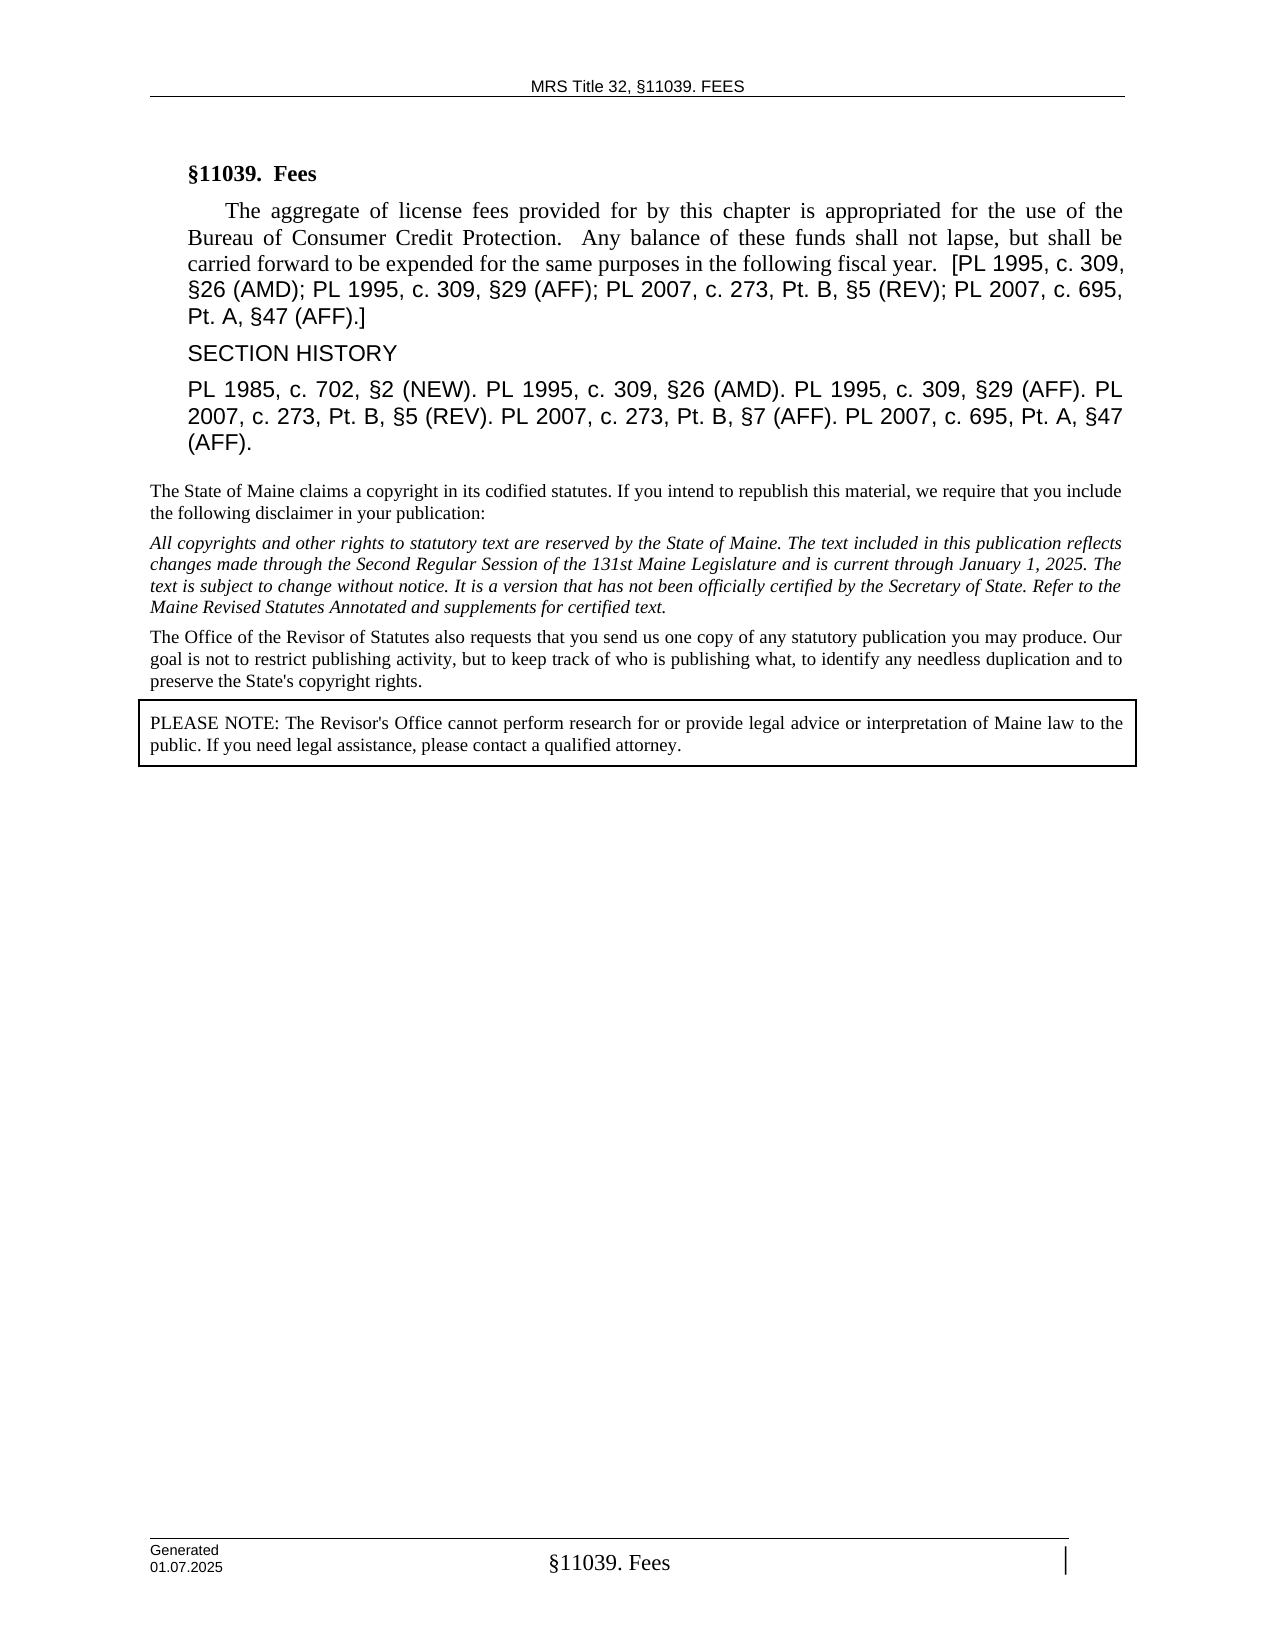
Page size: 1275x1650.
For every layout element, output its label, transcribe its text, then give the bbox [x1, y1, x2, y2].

text All copyrights and other rights to statutory text are reserved by the State of Maine. The text included in this publication reflects changes made through the Second Regular Session of the 131st Maine Legislature and is current through January 1, 2025 . The text is subject to change without notice. It is a version that has not been officially certified by the Secretary of State. Refer to the Maine Revised Statutes Annotated and supplements for certified text. [150, 532, 1125, 618]
text SECTION HISTORY [187, 339, 1125, 366]
text §11039. Fees [187, 160, 1125, 187]
text The aggregate of license fees provided for by this chapter is appropriated for the use of the Bureau of Consumer Credit Protection. Any balance of these funds shall not lapse, but shall be carried forward to be expended for the same purposes in the following fiscal year. [PL 1995, c. 309, §26 (AMD); PL 1995, c. 309, §29 (AFF); PL 2007, c. 273, Pt. B, §5 (REV); PL 2007, c. 695, Pt. A, §47 (AFF).] [187, 197, 1125, 329]
text The Office of the Revisor of Statutes also requests that you send us one copy of any statutory publication you may produce. Our goal is not to restrict publishing activity, but to keep track of who is publishing what, to identify any needless duplication and to preserve the State's copyright rights. [150, 626, 1125, 691]
text PLEASE NOTE: The Revisor's Office cannot perform research for or provide legal advice or interpretation of Maine law to the public. If you need legal assistance, please contact a qualified attorney. [140, 701, 1135, 765]
text The State of Maine claims a copyright in its codified statutes. If you intend to republish this material, we require that you include the following disclaimer in your publication: [150, 480, 1125, 523]
text PL 1985, c. 702, §2 (NEW). PL 1995, c. 309, §26 (AMD). PL 1995, c. 309, §29 (AFF). PL 2007, c. 273, Pt. B, §5 (REV). PL 2007, c. 273, Pt. B, §7 (AFF). PL 2007, c. 695, Pt. A, §47 (AFF). [187, 376, 1125, 455]
